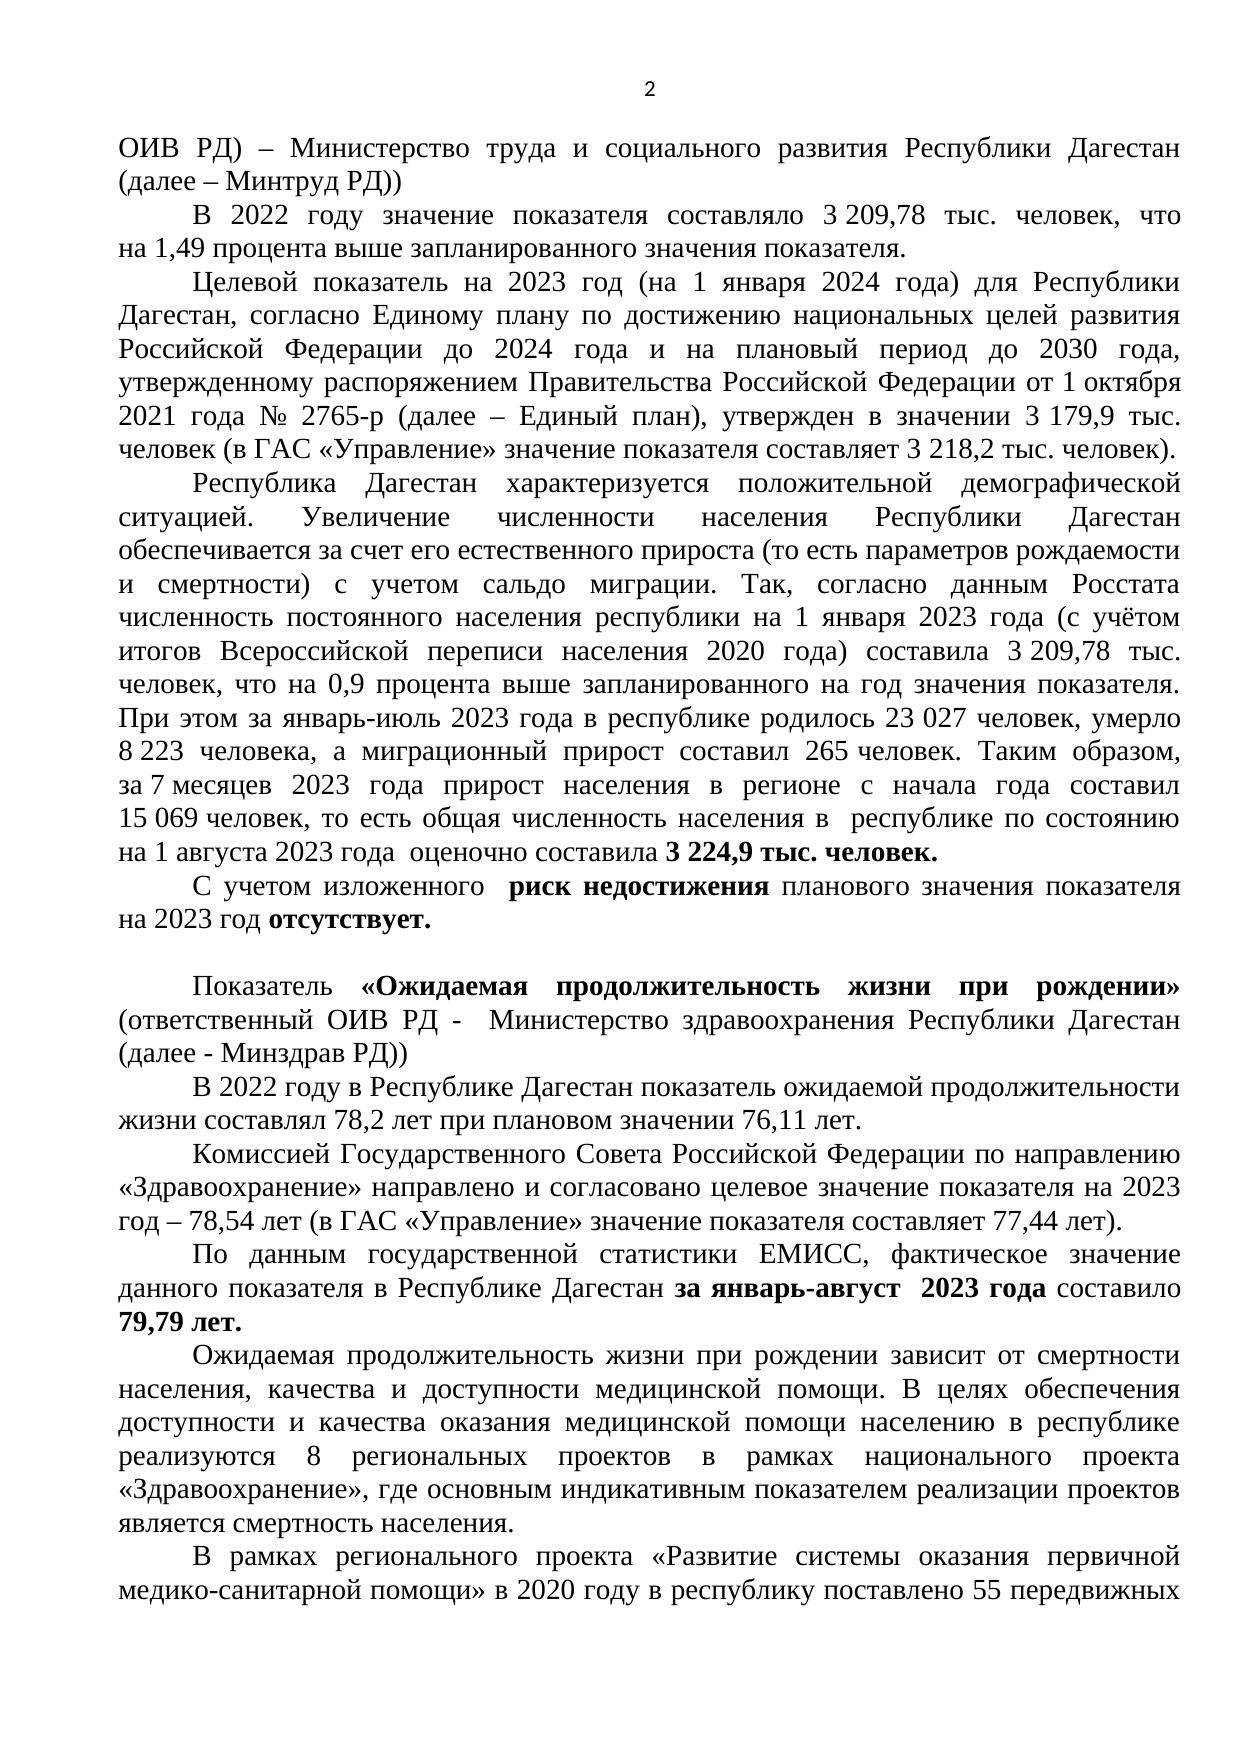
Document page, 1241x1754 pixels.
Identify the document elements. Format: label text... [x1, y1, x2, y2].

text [118, 1538, 1181, 1606]
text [118, 130, 1181, 197]
text В 2022 году значение показателя составляло 3 209,78 тыс. человек, что на 1,49 процента выше запланированного значения показателя. [118, 197, 1181, 264]
text Ожидаемая продолжительность жизни при рождении зависит от смертности населения, качества и доступности медицинской помощи. В целях обеспечения доступности и качества оказания медицинской помощи населению в республике реализуются 8 региональных проектов в рамках национального проекта «Здравоохранение», где основным индикативным показателем реализации проектов является смертность населения. [118, 1337, 1181, 1538]
text Целевой показатель на 2023 год (на 1 января 2024 года) для Республики Дагестан, согласно Единому плану по достижению национальных целей развития Российской Федерации до 2024 года и на плановый период до 2030 года, утвержденному распоряжением Правительства Российской Федерации от 1 октября 2021 года № 2765-р (далее – Единый план), утвержден в значении 3 179,9 тыс. человек (в ГАС «Управление» значение показателя составляет 3 218,2 тыс. человек). [118, 264, 1181, 465]
text Комиссией Государственного Совета Российской Федерации по направлению «Здравоохранение» направлено и согласовано целевое значение показателя на 2023 год – 78,54 лет (в ГАС «Управление» значение показателя составляет 77,44 лет). [118, 1136, 1181, 1237]
text В 2022 году в Республике Дагестан показатель ожидаемой продолжительности жизни составлял 78,2 лет при плановом значении 76,11 лет. [118, 1069, 1181, 1136]
text По данным государственной статистики ЕМИСС, фактическое значение данного показателя в Республике Дагестан за январь-август 2023 года составило 79,79 лет. [118, 1237, 1181, 1337]
text С учетом изложенного риск недостижения планового значения показателя на 2023 год отсутствует. [118, 868, 1181, 935]
text Показатель «Ожидаемая продолжительность жизни при рождении» (ответственный ОИВ РД - Министерство здравоохранения Республики Дагестан (далее - Минздрав РД)) [118, 968, 1181, 1069]
text Республика Дагестан характеризуется положительной демографической ситуацией. Увеличение численности населения Республики Дагестан обеспечивается за счет его естественного прироста (то есть параметров рождаемости и смертности) с учетом сальдо миграции. Так, согласно данным Росстата численность постоянного населения республики на 1 января 2023 года (с учётом итогов Всероссийской переписи населения 2020 года) составила 3 209,78 тыс. человек, что на 0,9 процента выше запланированного на год значения показателя. При этом за январь-июль 2023 года в республике родилось 23 027 человек, умерло 8 223 человека, а миграционный прирост составил 265 человек. Таким образом, за 7 месяцев 2023 года прирост населения в регионе с начала года составил 15 069 человек, то есть общая численность населения в республике по состоянию на 1 августа 2023 года оценочно составила 3 224,9 тыс. человек. [118, 465, 1181, 868]
